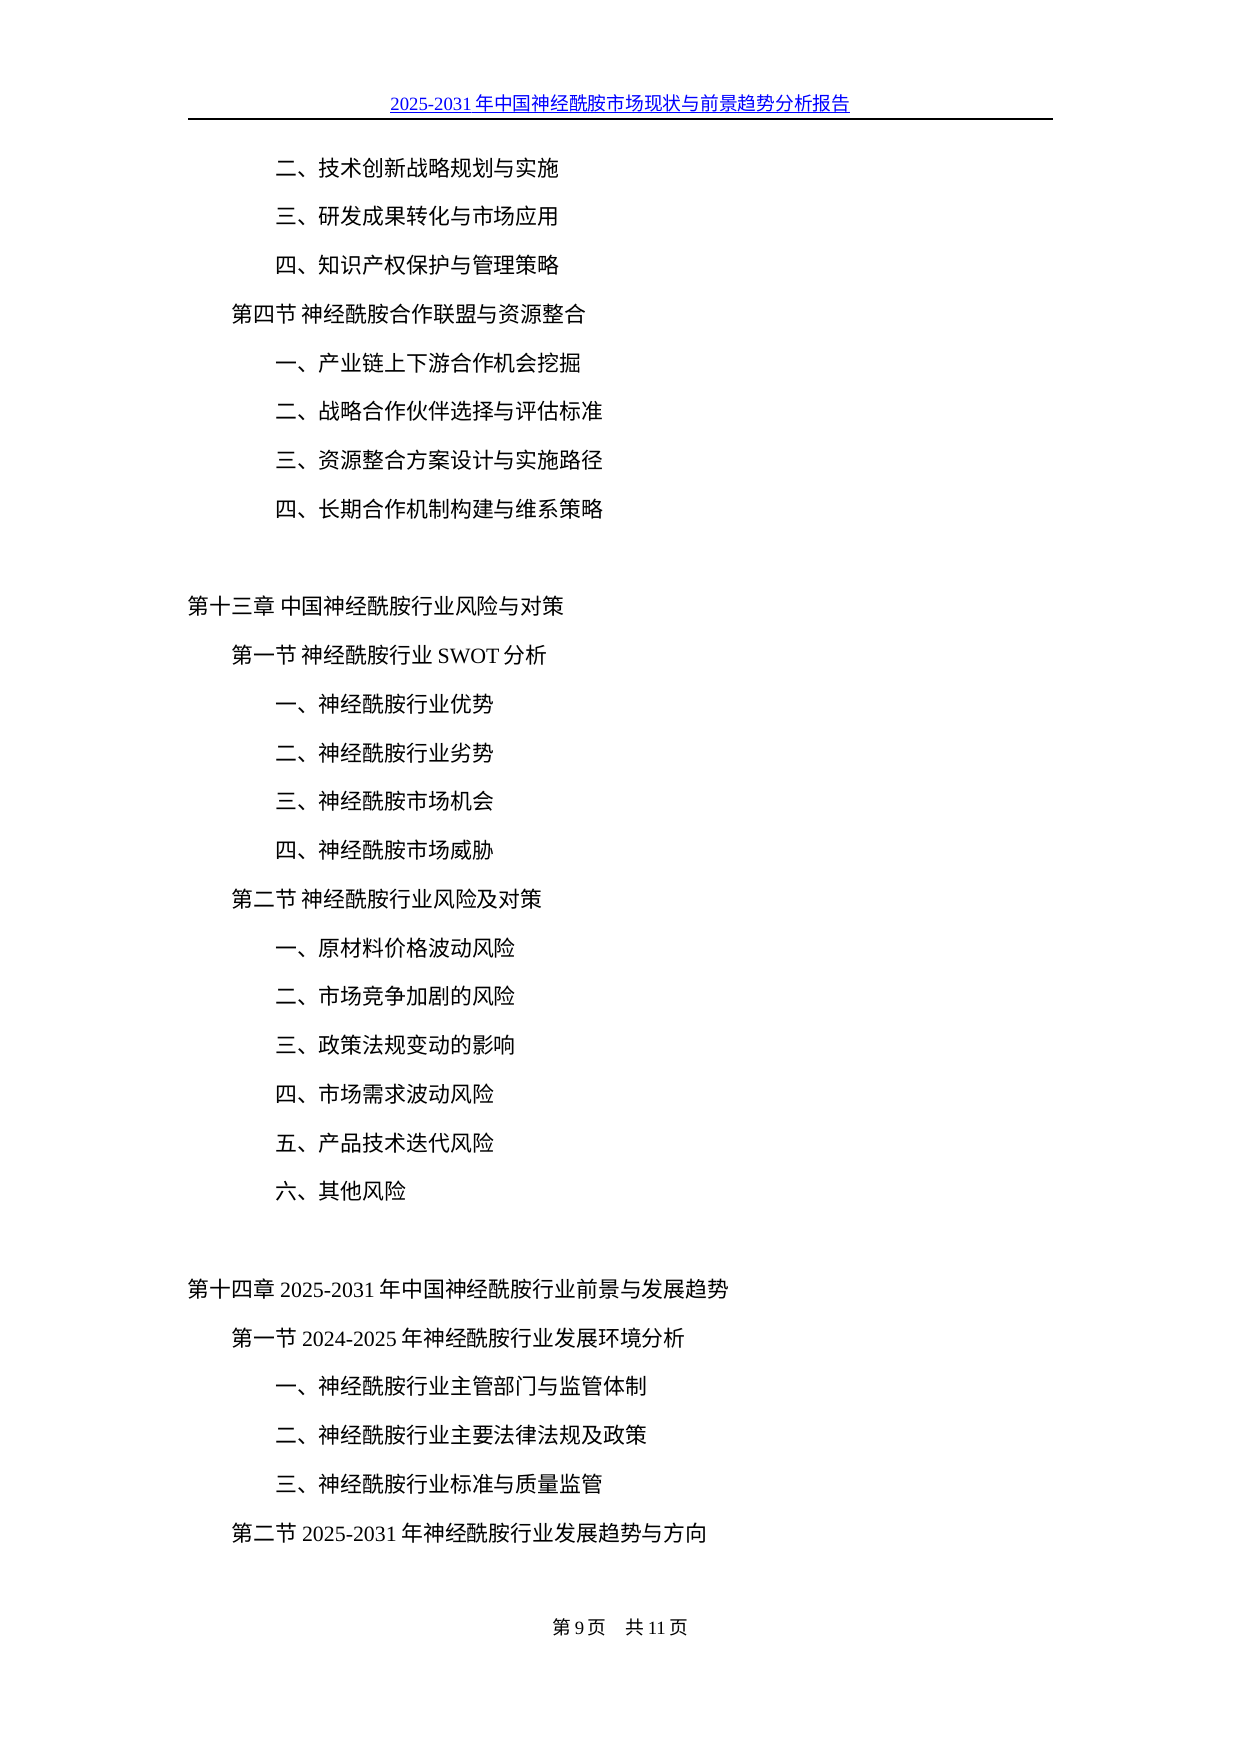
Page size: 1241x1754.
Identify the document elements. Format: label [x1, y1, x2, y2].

text [187, 150, 1053, 1548]
